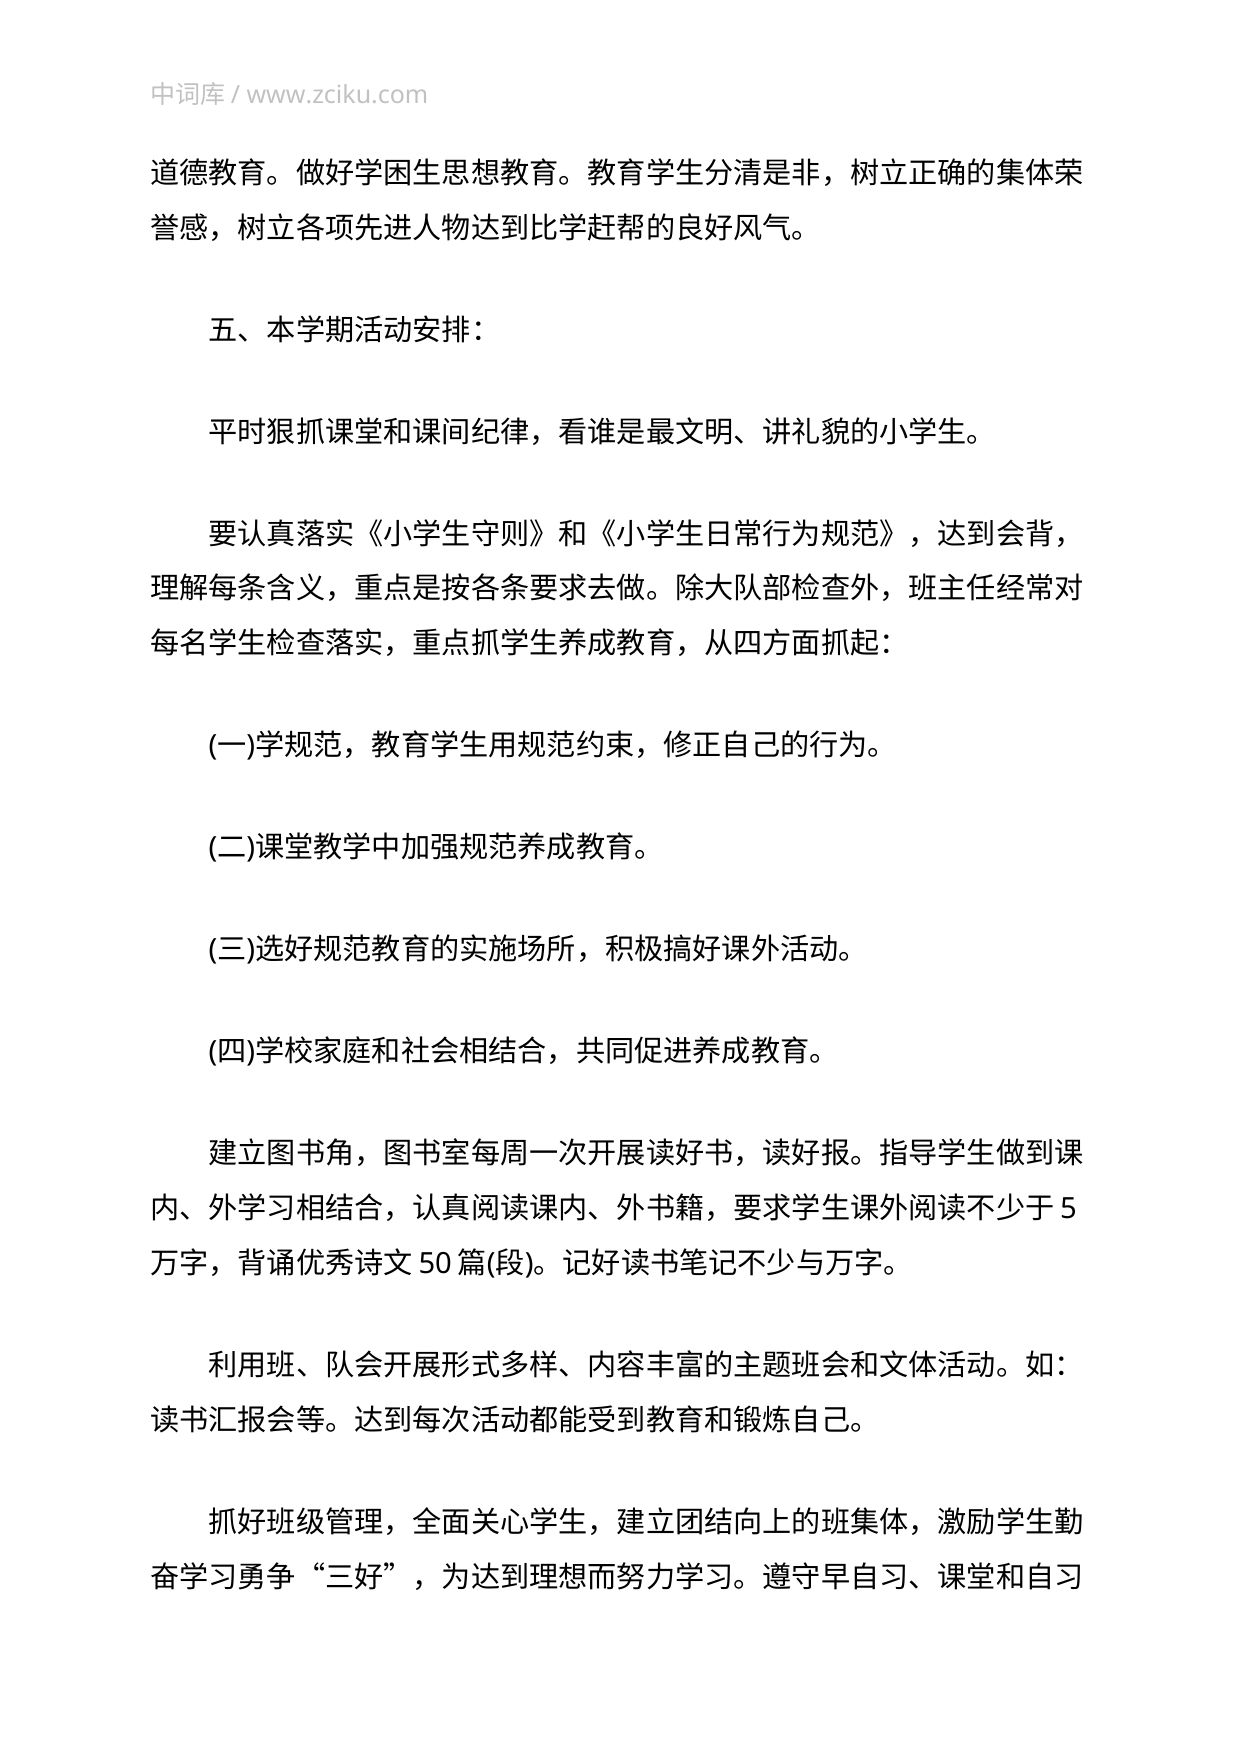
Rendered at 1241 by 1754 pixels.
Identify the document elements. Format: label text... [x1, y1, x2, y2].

text (一)学规范，教育学生用规范约束，修正自己的行为。 [150, 722, 1090, 764]
text (三)选好规范教育的实施场所，积极搞好课外活动。 [150, 926, 1090, 968]
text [150, 150, 1090, 247]
text (四)学校家庭和社会相结合，共同促进养成教育。 [150, 1028, 1090, 1070]
text 五、本学期活动安排： [150, 307, 1090, 349]
text 要认真落实《小学生守则》和《小学生日常行为规范》，达到会背，理解每条含义，重点是按各条要求去做。除大队部检查外，班主任经常对每名学生检查落实，重点抓学生养成教育，从四方面抓起： [150, 510, 1090, 662]
text (二)课堂教学中加强规范养成教育。 [150, 824, 1090, 866]
text 建立图书角，图书室每周一次开展读好书，读好报。指导学生做到课内、外学习相结合，认真阅读课内、外书籍，要求学生课外阅读不少于5万字，背诵优秀诗文50篇(段)。记好读书笔记不少与万字。 [150, 1130, 1090, 1282]
text 利用班、队会开展形式多样、内容丰富的主题班会和文体活动。如：读书汇报会等。达到每次活动都能受到教育和锻炼自己。 [150, 1342, 1090, 1439]
text 平时狠抓课堂和课间纪律，看谁是最文明、讲礼貌的小学生。 [150, 408, 1090, 451]
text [150, 1498, 1090, 1595]
